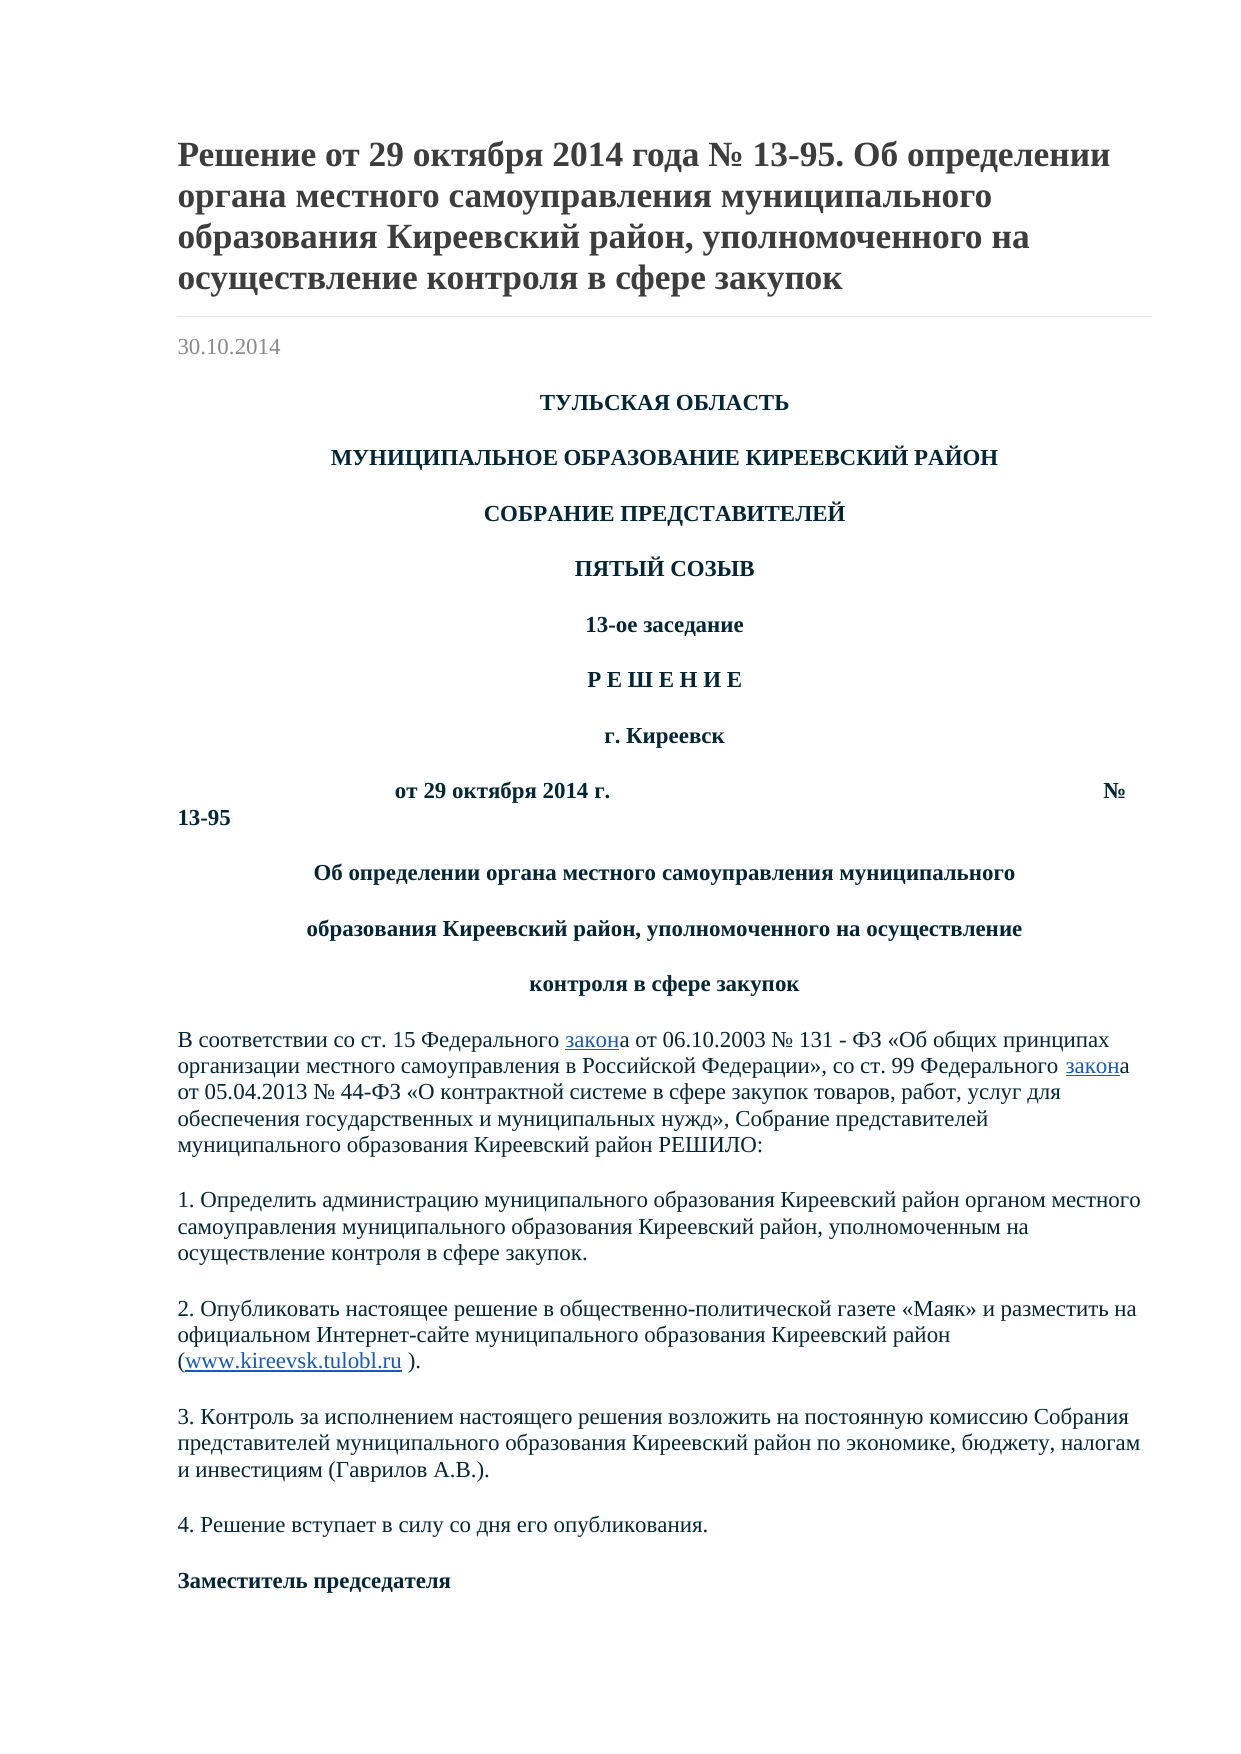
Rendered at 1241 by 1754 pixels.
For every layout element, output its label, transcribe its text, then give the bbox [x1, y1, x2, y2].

text Об определении органа местного самоуправления муниципального [177, 859, 1152, 885]
text СОБРАНИЕ ПРЕДСТАВИТЕЛЕЙ [177, 499, 1152, 526]
text 4. Решение вступает в силу со дня его опубликования. [177, 1511, 1152, 1538]
text В соответствии со ст. 15 Федерального закона от 06.10.2003 № 131 - ФЗ «Об общих принципах организации местного самоуправления в Российской Федерации», со ст. 99 Федерального закона от 05.04.2013 № 44-ФЗ «О контрактной системе в сфере закупок товаров, работ, услуг для обеспечения государственных и муниципальных нужд», Собрание представителей муниципального образования Киреевский район РЕШИЛО: [177, 1026, 1152, 1157]
text 13-ое заседание [177, 611, 1152, 637]
text 30.10.2014 [177, 333, 1152, 359]
text 3. Контроль за исполнением настоящего решения возложить на постоянную комиссию Собрания представителей муниципального образования Киреевский район по экономике, бюджету, налогам и инвестициям (Гаврилов А.В.). [177, 1403, 1152, 1482]
text образования Киреевский район, уполномоченного на осуществление [177, 914, 1152, 941]
text ПЯТЫЙ СОЗЫВ [177, 555, 1152, 581]
text контроля в сфере закупок [177, 970, 1152, 996]
text от 29 октября 2014 г. № 13-95 [177, 777, 1152, 830]
text Заместитель председателя [177, 1567, 1152, 1593]
text 1. Определить администрацию муниципального образования Киреевский район органом местного самоуправления муниципального образования Киреевский район, уполномоченным на осуществление контроля в сфере закупок. [177, 1187, 1152, 1266]
text г. Киреевск [177, 722, 1152, 748]
text ТУЛЬСКАЯ ОБЛАСТЬ [177, 388, 1152, 415]
text МУНИЦИПАЛЬНОЕ ОБРАЗОВАНИЕ КИРЕЕВСКИЙ РАЙОН [177, 444, 1152, 470]
text 2. Опубликовать настоящее решение в общественно-политической газете «Маяк» и разместить на официальном Интернет-сайте муниципального образования Киреевский район (www.kireevsk.tulobl.ru ). [177, 1295, 1152, 1374]
text Р Е Ш Е Н И Е [177, 666, 1152, 692]
text Решение от 29 октября 2014 года № 13-95. Об определении органа местного самоуправления муниципального образования Киреевский район, уполномоченного на осуществление контроля в сфере закупок [177, 134, 1152, 316]
